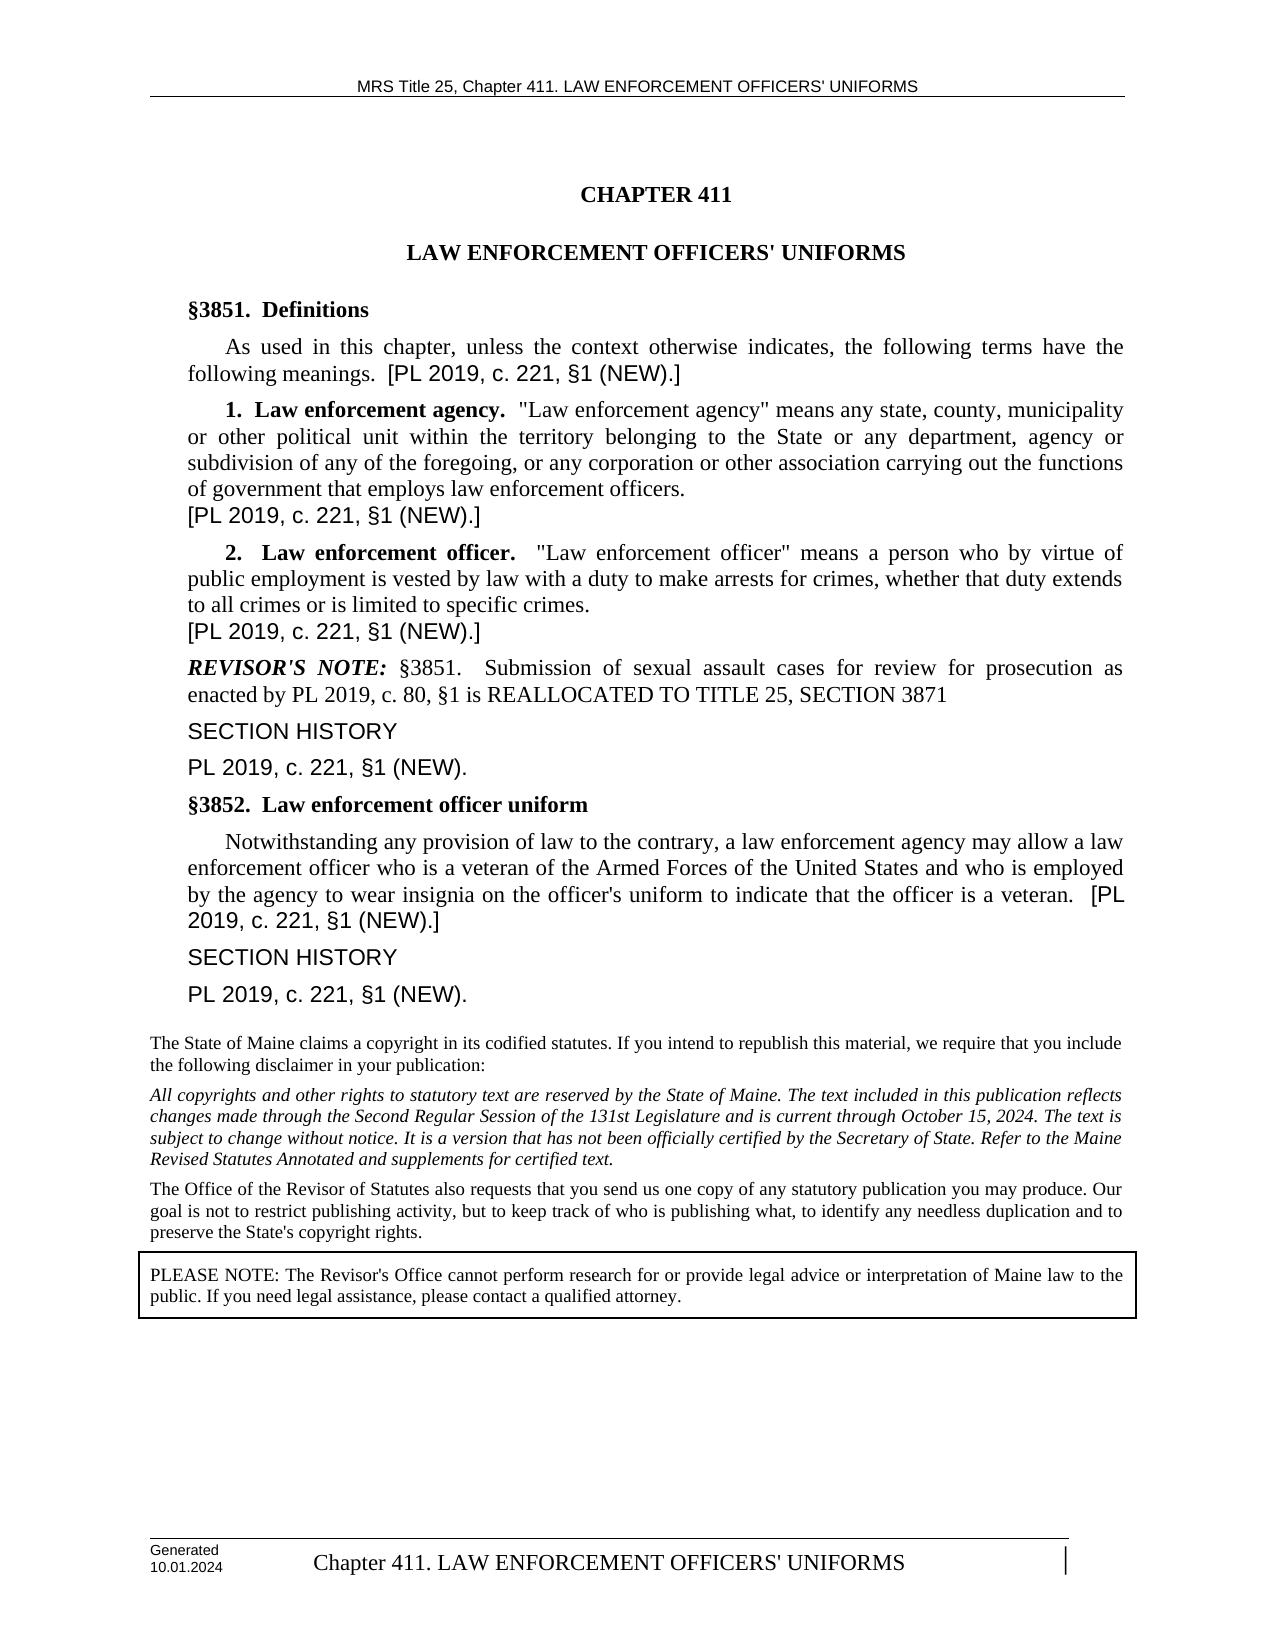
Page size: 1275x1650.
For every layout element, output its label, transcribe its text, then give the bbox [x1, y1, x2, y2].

text 1. Law enforcement agency. "Law enforcement agency" means any state, county, municipality or other political unit within the territory belonging to the State or any department, agency or subdivision of any of the foregoing, or any corporation or other association carrying out the functions of government that employs law enforcement officers. [187, 396, 1125, 502]
text PLEASE NOTE: The Revisor's Office cannot perform research for or provide legal advice or interpretation of Maine law to the public. If you need legal assistance, please contact a qualified attorney. [140, 1253, 1135, 1317]
text LAW ENFORCEMENT OFFICERS' UNIFORMS [187, 239, 1125, 265]
text §3852. Law enforcement officer uniform [187, 791, 1125, 817]
text As used in this chapter, unless the context otherwise indicates, the following terms have the following meanings. [PL 2019, c. 221, §1 (NEW).] [187, 333, 1125, 386]
text Notwithstanding any provision of law to the contrary, a law enforcement agency may allow a law enforcement officer who is a veteran of the Armed Forces of the United States and who is employed by the agency to wear insignia on the officer's uniform to indicate that the officer is a veteran. [PL 2019, c. 221, §1 (NEW).] [187, 828, 1125, 933]
text The State of Maine claims a copyright in its codified statutes. If you intend to republish this material, we require that you include the following disclaimer in your publication: [150, 1032, 1125, 1075]
text 2. Law enforcement officer. "Law enforcement officer" means a person who by virtue of public employment is vested by law with a duty to make arrests for crimes, whether that duty extends to all crimes or is limited to specific crimes. [187, 539, 1125, 618]
text All copyrights and other rights to statutory text are reserved by the State of Maine. The text included in this publication reflects changes made through the Second Regular Session of the 131st Legislature and is current through October 15, 2024 . The text is subject to change without notice. It is a version that has not been officially certified by the Secretary of State. Refer to the Maine Revised Statutes Annotated and supplements for certified text. [150, 1083, 1125, 1170]
text [PL 2019, c. 221, §1 (NEW).] [187, 502, 1125, 528]
text PL 2019, c. 221, §1 (NEW). [187, 981, 1125, 1007]
text CHAPTER 411 [187, 181, 1125, 208]
text The Office of the Revisor of Statutes also requests that you send us one copy of any statutory publication you may produce. Our goal is not to restrict publishing activity, but to keep track of who is publishing what, to identify any needless duplication and to preserve the State's copyright rights. [150, 1178, 1125, 1243]
text §3851. Definitions [187, 296, 1125, 323]
text SECTION HISTORY [187, 944, 1125, 970]
text Revisor's Note: §3851. Submission of sexual assault cases for review for prosecution as enacted by PL 2019, c. 80, §1 is REALLOCATED TO TITLE 25, SECTION 3871 [187, 654, 1125, 707]
text [PL 2019, c. 221, §1 (NEW).] [187, 618, 1125, 644]
text PL 2019, c. 221, §1 (NEW). [187, 754, 1125, 781]
text SECTION HISTORY [187, 718, 1125, 744]
